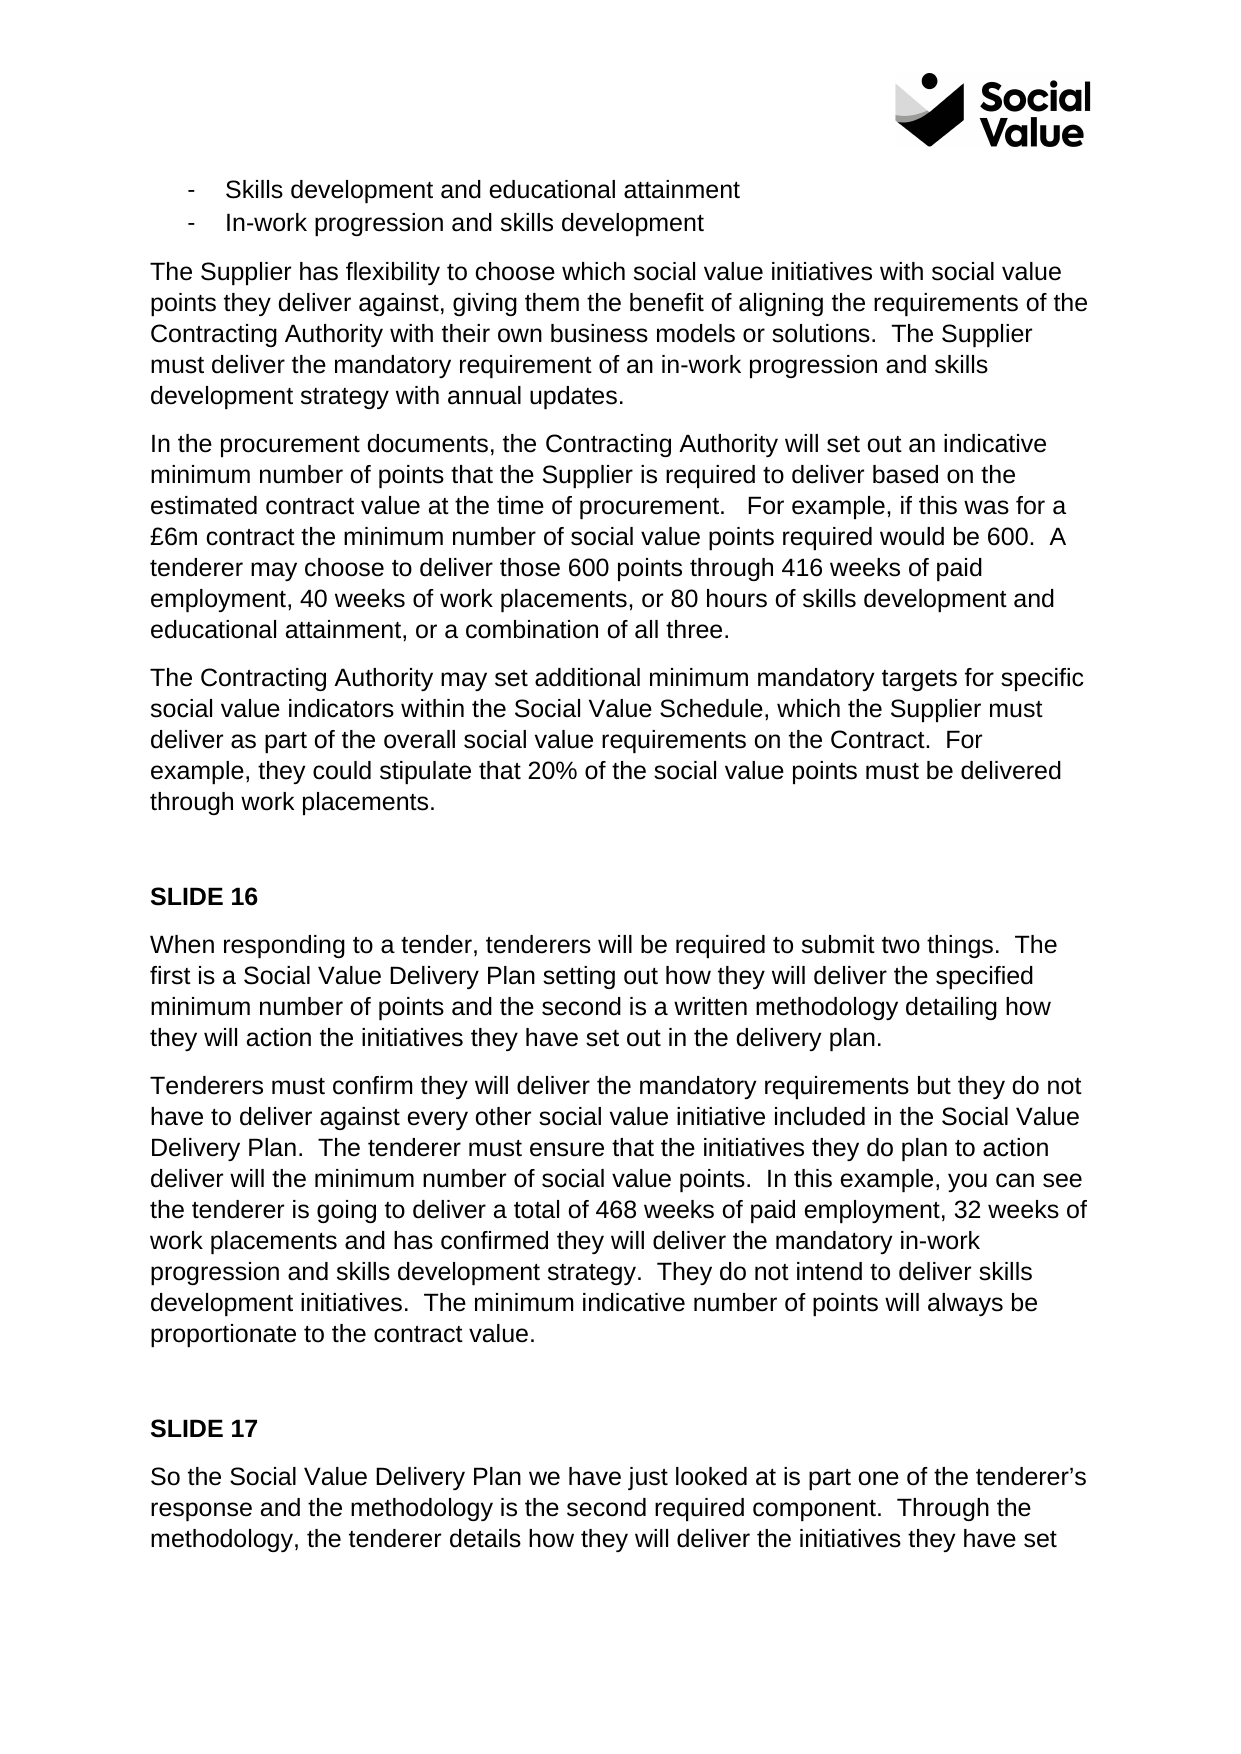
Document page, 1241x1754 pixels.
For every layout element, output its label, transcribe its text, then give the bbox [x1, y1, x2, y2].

text When responding to a tender, tenderers will be required to submit two things. The first is a Social Value Delivery Plan setting out how they will deliver the specified minimum number of points and the second is a written methodology detailing how they will action the initiatives they have set out in the delivery plan. [150, 930, 1090, 1052]
text The Contracting Authority may set additional minimum mandatory targets for specific social value indicators within the Social Value Schedule, which the Supplier must deliver as part of the overall social value requirements on the Contract. For example, they could stipulate that 20% of the social value points must be delivered through work placements. [150, 662, 1090, 815]
text SLIDE 17 [150, 1414, 1090, 1443]
picture [895, 73, 1091, 147]
list Skills development and educational attainment [187, 174, 1090, 205]
text In the procurement documents, the Contracting Authority will set out an indicative minimum number of points that the Supplier is required to deliver based on the estimated contract value at the time of procurement. For example, if this was for a £6m contract the minimum number of social value points required would be 600. A tenderer may choose to deliver those 600 points through 416 weeks of paid employment, 40 weeks of work placements, or 80 hours of skills development and educational attainment, or a combination of all three. [150, 428, 1090, 643]
text The Supplier has flexibility to choose which social value initiatives with social value points they deliver against, giving them the benefit of aligning the requirements of the Contracting Authority with their own business models or solutions. The Supplier must deliver the mandatory requirement of an in-work progression and skills development strategy with annual updates. [150, 257, 1090, 409]
text SLIDE 16 [150, 882, 1090, 911]
list In-work progression and skills development [187, 207, 1090, 238]
text Tenderers must confirm they will deliver the mandatory requirements but they do not have to deliver against every other social value initiative included in the Social Value Delivery Plan. The tenderer must ensure that the initiatives they do plan to action deliver will the minimum number of social value points. In this example, you can see the tenderer is going to deliver a total of 468 weeks of paid employment, 32 weeks of work placements and has confirmed they will deliver the mandatory in-work progression and skills development strategy. They do not intend to deliver skills development initiatives. The minimum indicative number of points will always be proportionate to the contract value. [150, 1071, 1090, 1348]
